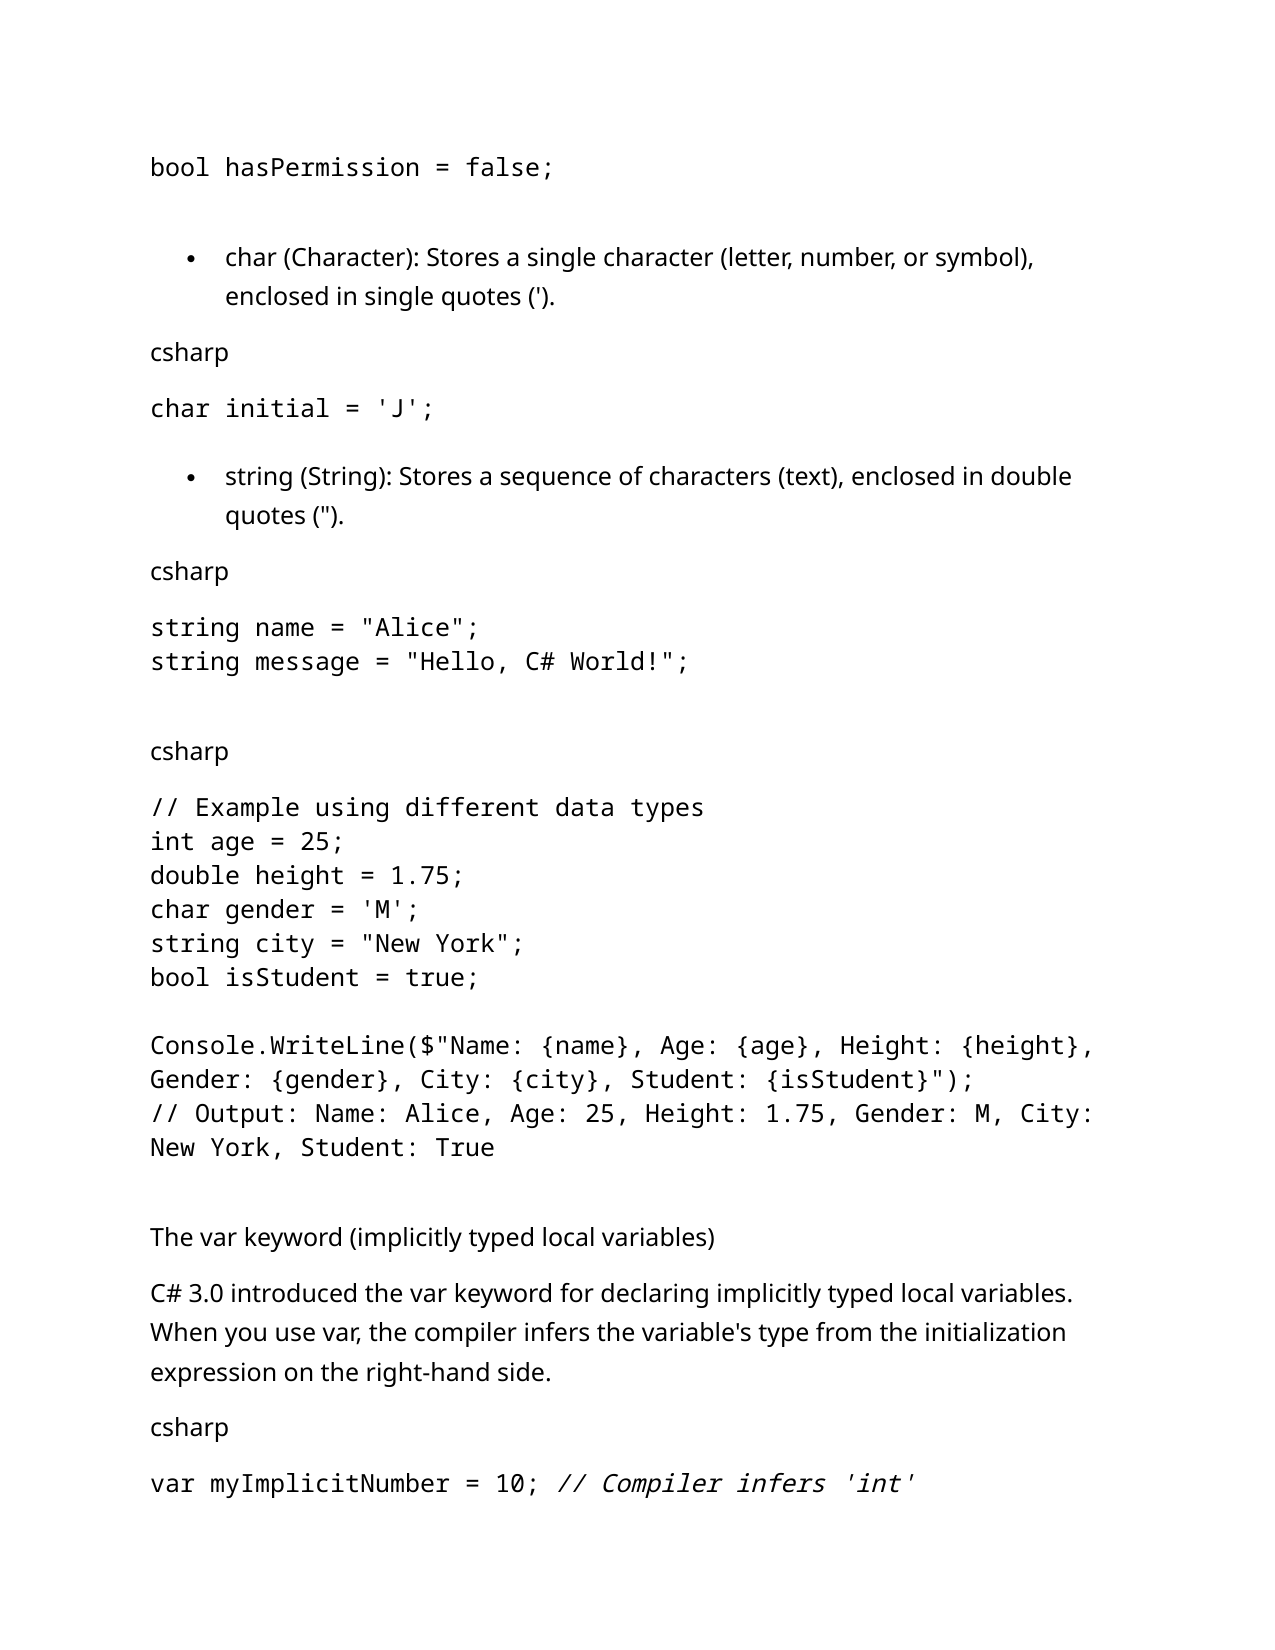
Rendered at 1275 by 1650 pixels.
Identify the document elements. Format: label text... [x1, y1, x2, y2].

text The var keyword (implicitly typed local variables) [150, 1220, 1125, 1254]
text csharp [150, 734, 1125, 768]
list string (String): Stores a sequence of characters (text), enclosed in double quotes ("). [187, 459, 1125, 532]
text Console.WriteLine($"Name: {name}, Age: {age}, Height: {height}, Gender: {gender}, City: {city}, Student: {isStudent}"); [150, 1028, 1125, 1096]
text string name = "Alice"; [150, 610, 1125, 644]
text csharp [150, 1410, 1125, 1444]
text double height = 1.75; [150, 858, 1125, 892]
list char (Character): Stores a single character (letter, number, or symbol), enclosed in single quotes ('). [187, 240, 1125, 313]
text var myImplicitNumber = 10; // Compiler infers 'int' [150, 1466, 1125, 1500]
text csharp [150, 554, 1125, 588]
text bool hasPermission = false; [150, 150, 1125, 184]
text char initial = 'J'; [150, 391, 1125, 425]
text string message = "Hello, C# World!"; [150, 644, 1125, 678]
text // Example using different data types [150, 789, 1125, 823]
text // Output: Name: Alice, Age: 25, Height: 1.75, Gender: M, City: New York, Student: True [150, 1096, 1125, 1164]
text bool isStudent = true; [150, 960, 1125, 994]
text int age = 25; [150, 823, 1125, 858]
text csharp [150, 335, 1125, 369]
text C# 3.0 introduced the var keyword for declaring implicitly typed local variables. When you use var, the compiler infers the variable's type from the initialization expression on the right-hand side. [150, 1276, 1125, 1388]
text char gender = 'M'; [150, 892, 1125, 926]
text string city = "New York"; [150, 926, 1125, 960]
